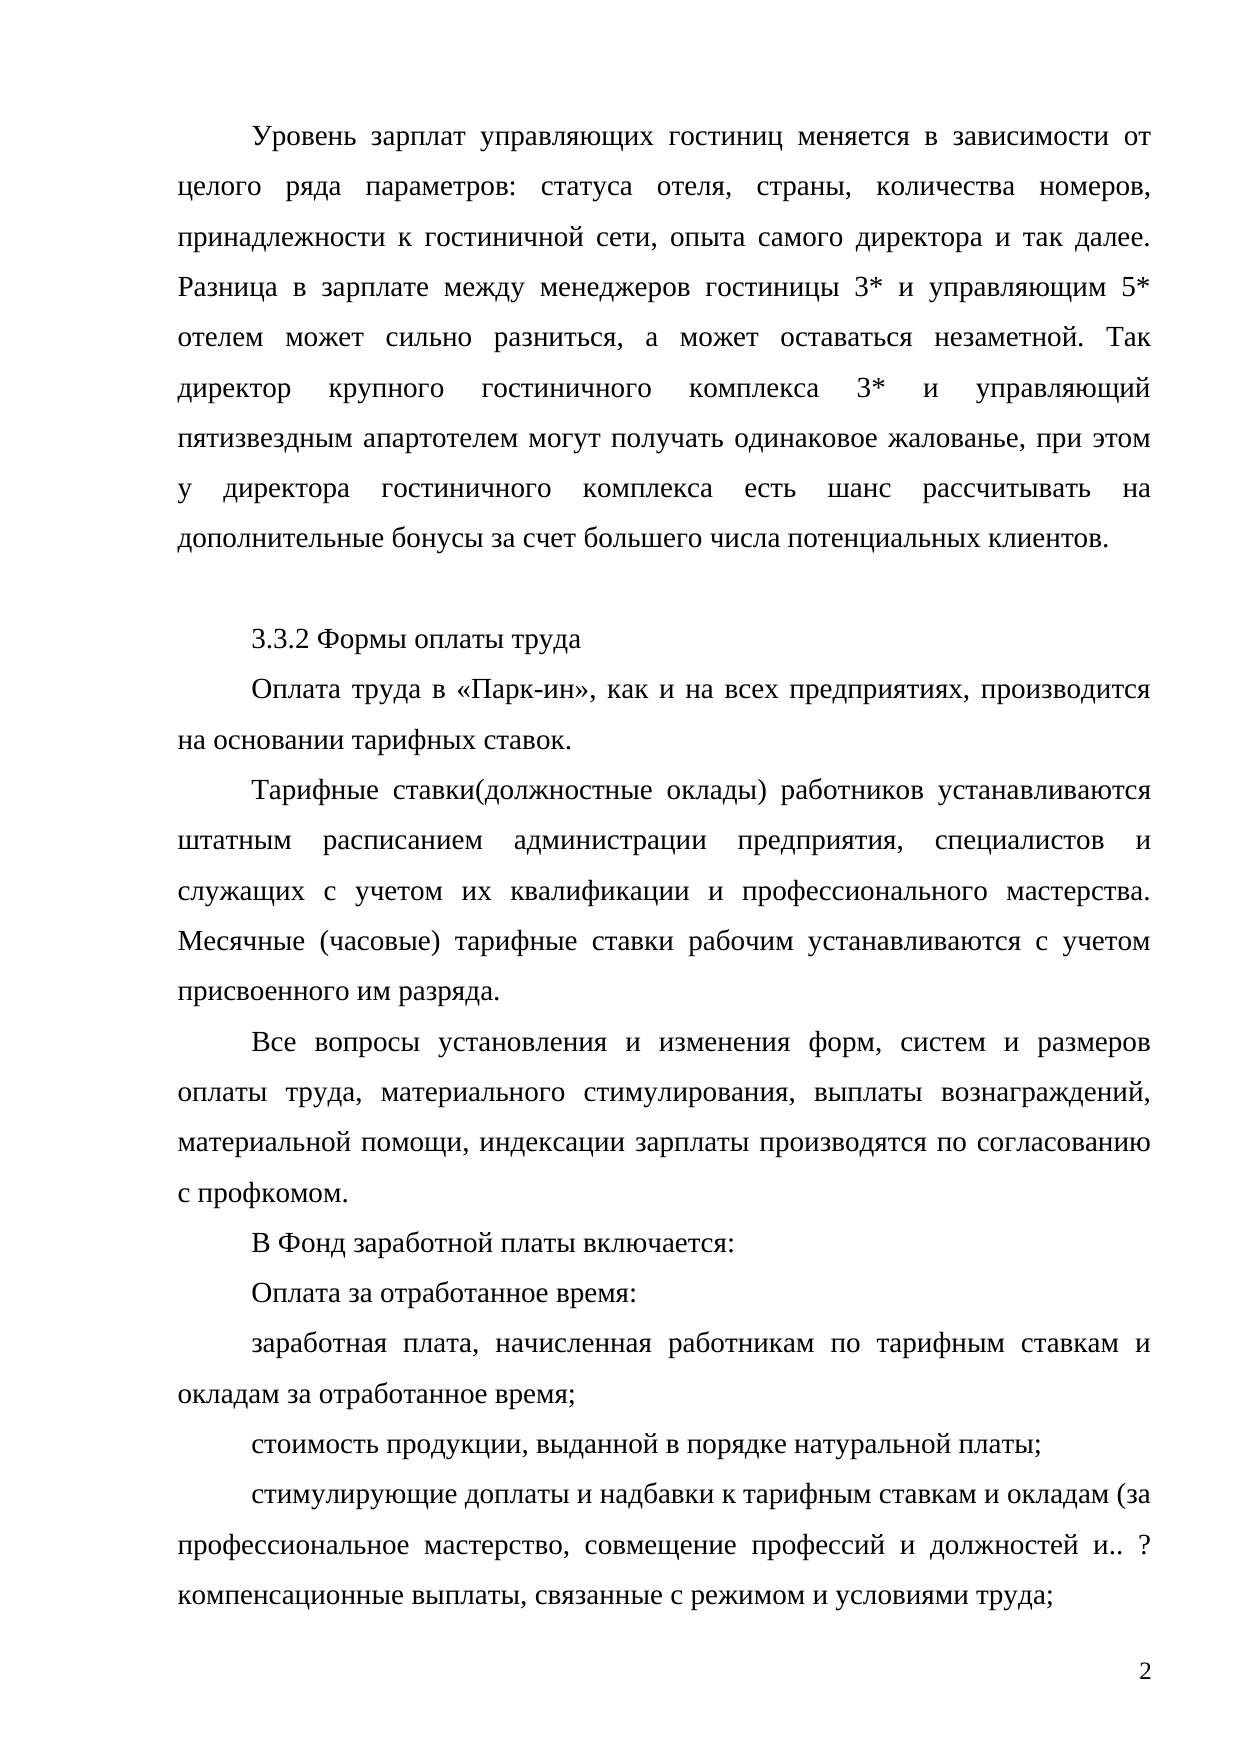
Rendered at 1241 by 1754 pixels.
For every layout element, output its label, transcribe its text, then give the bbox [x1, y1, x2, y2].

text Тарифные ставки(должностные оклады) работников устанавливаются штатным расписанием администрации предприятия, специалистов и служащих с учетом их квалификации и профессионального мастерства. Месячные (часовые) тарифные ставки рабочим устанавливаются с учетом присвоенного им разряда. [177, 772, 1152, 1007]
text 3.3.2 Формы оплаты труда [177, 621, 1152, 655]
text Уровень зарплат управляющих гостиниц меняется в зависимости от целого ряда параметров: статуса отеля, страны, количества номеров, принадлежности к гостиничной сети, опыта самого директора и так далее. Разница в зарплате между менеджеров гостиницы 3* и управляющим 5* отелем может сильно разниться, а может оставаться незаметной. Так директор крупного гостиничного комплекса 3* и управляющий пятизвездным апартотелем могут получать одинаковое жалованье, при этом у директора гостиничного комплекса есть шанс рассчитывать на дополнительные бонусы за счет большего числа потенциальных клиентов. [177, 118, 1152, 554]
text Оплата труда в «Парк-ин», как и на всех предприятиях, производится на основании тарифных ставок. [177, 672, 1152, 755]
text Все вопросы установления и изменения форм, систем и размеров оплаты труда, материального стимулирования, выплаты вознаграждений, материальной помощи, индексации зарплаты производятся по согласованию с профкомом. [177, 1024, 1152, 1208]
text Оплата за отработанное время: [177, 1275, 1152, 1309]
text стимулирующие доплаты и надбавки к тарифным ставкам и окладам (за профессиональное мастерство, совмещение профессий и должностей и.. ?компенсационные выплаты, связанные с режимом и условиями труда; [177, 1477, 1152, 1611]
text стоимость продукции, выданной в порядке натуральной платы; [177, 1426, 1152, 1460]
text В Фонд заработной платы включается: [177, 1225, 1152, 1258]
text заработная плата, начисленная работникам по тарифным ставкам и окладам за отработанное время; [177, 1326, 1152, 1409]
